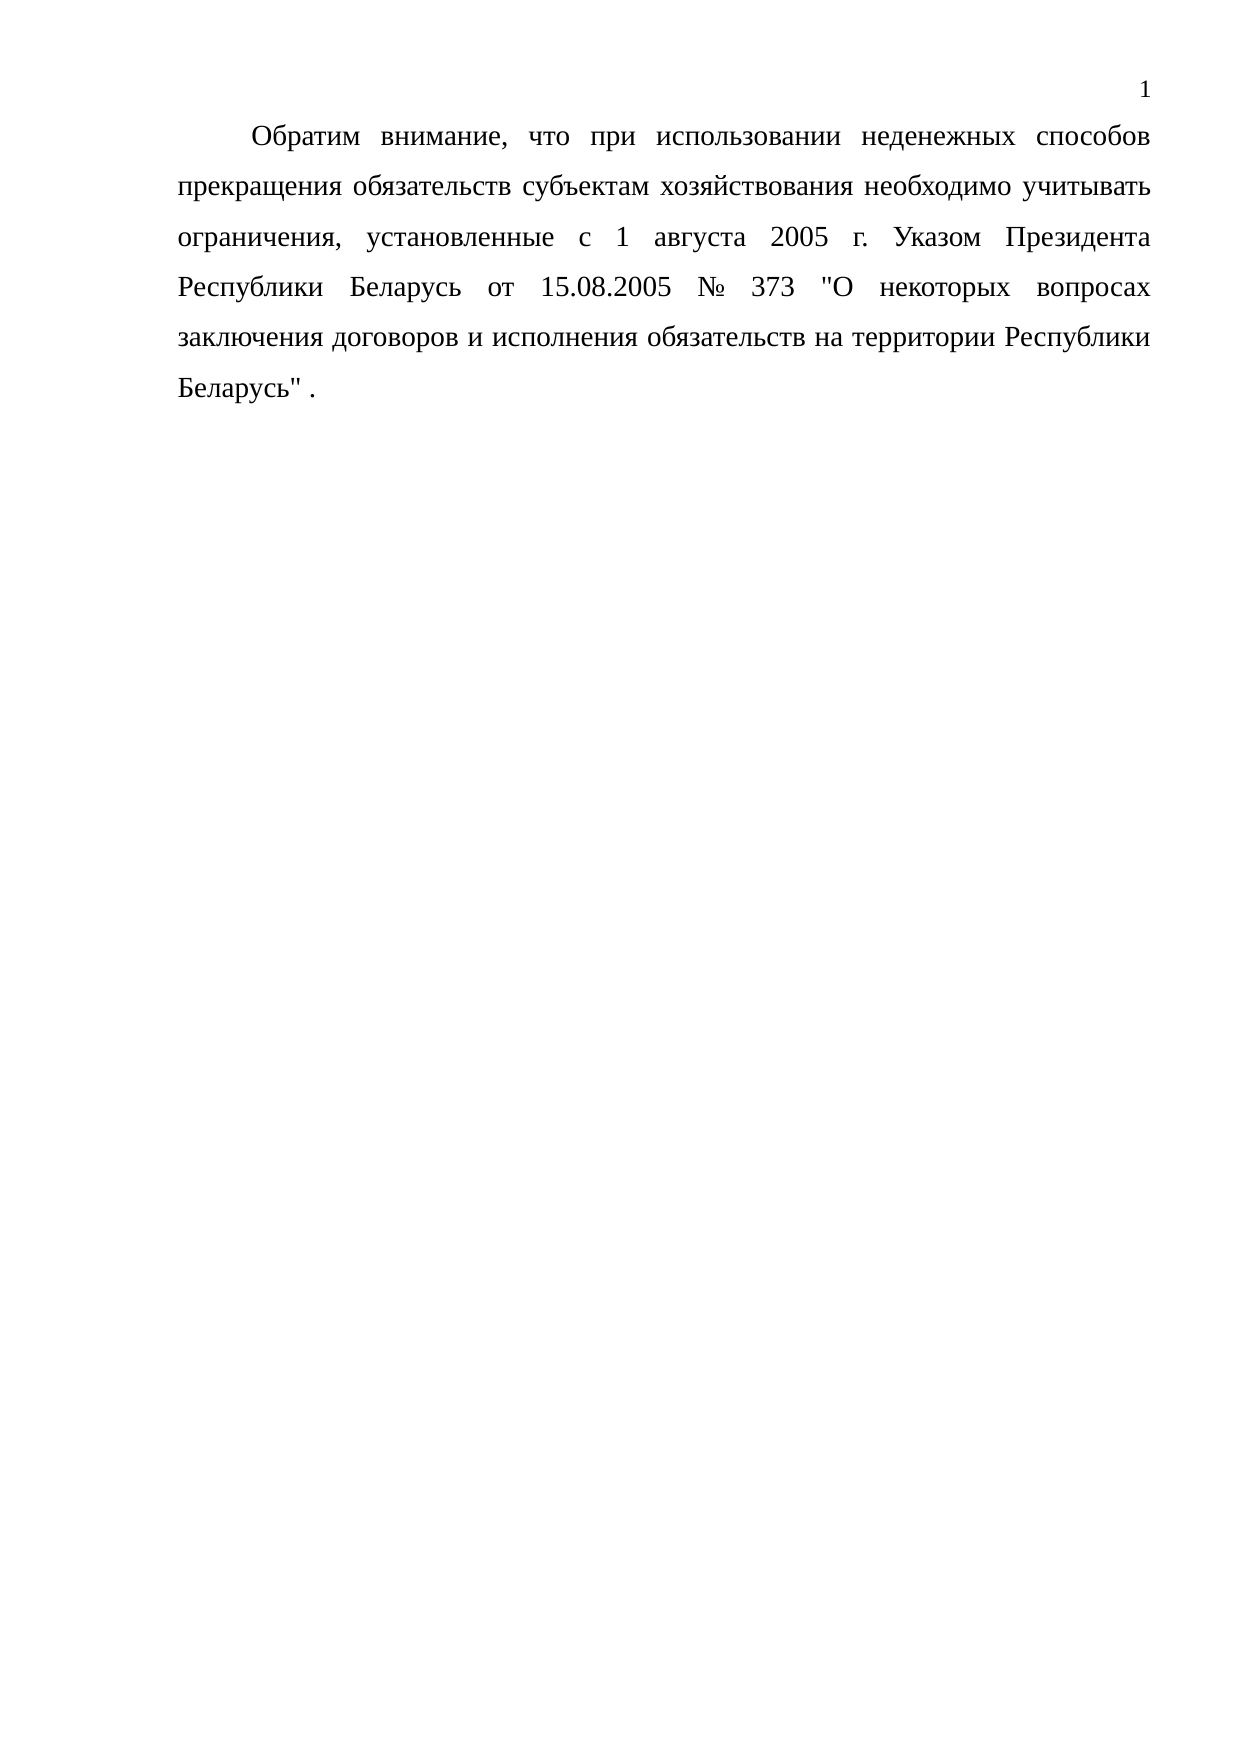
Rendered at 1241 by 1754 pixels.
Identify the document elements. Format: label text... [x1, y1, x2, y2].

text Обратим внимание, что при использовании неденежных способов прекращения обязательств субъектам хозяйствования необходимо учитывать ограничения, установленные с 1 августа . Указом Президента Республики Беларусь от 15.08.2005 № 373 "О некоторых вопросах заключения договоров и исполнения обязательств на территории Республики Беларусь" . [177, 118, 1152, 403]
